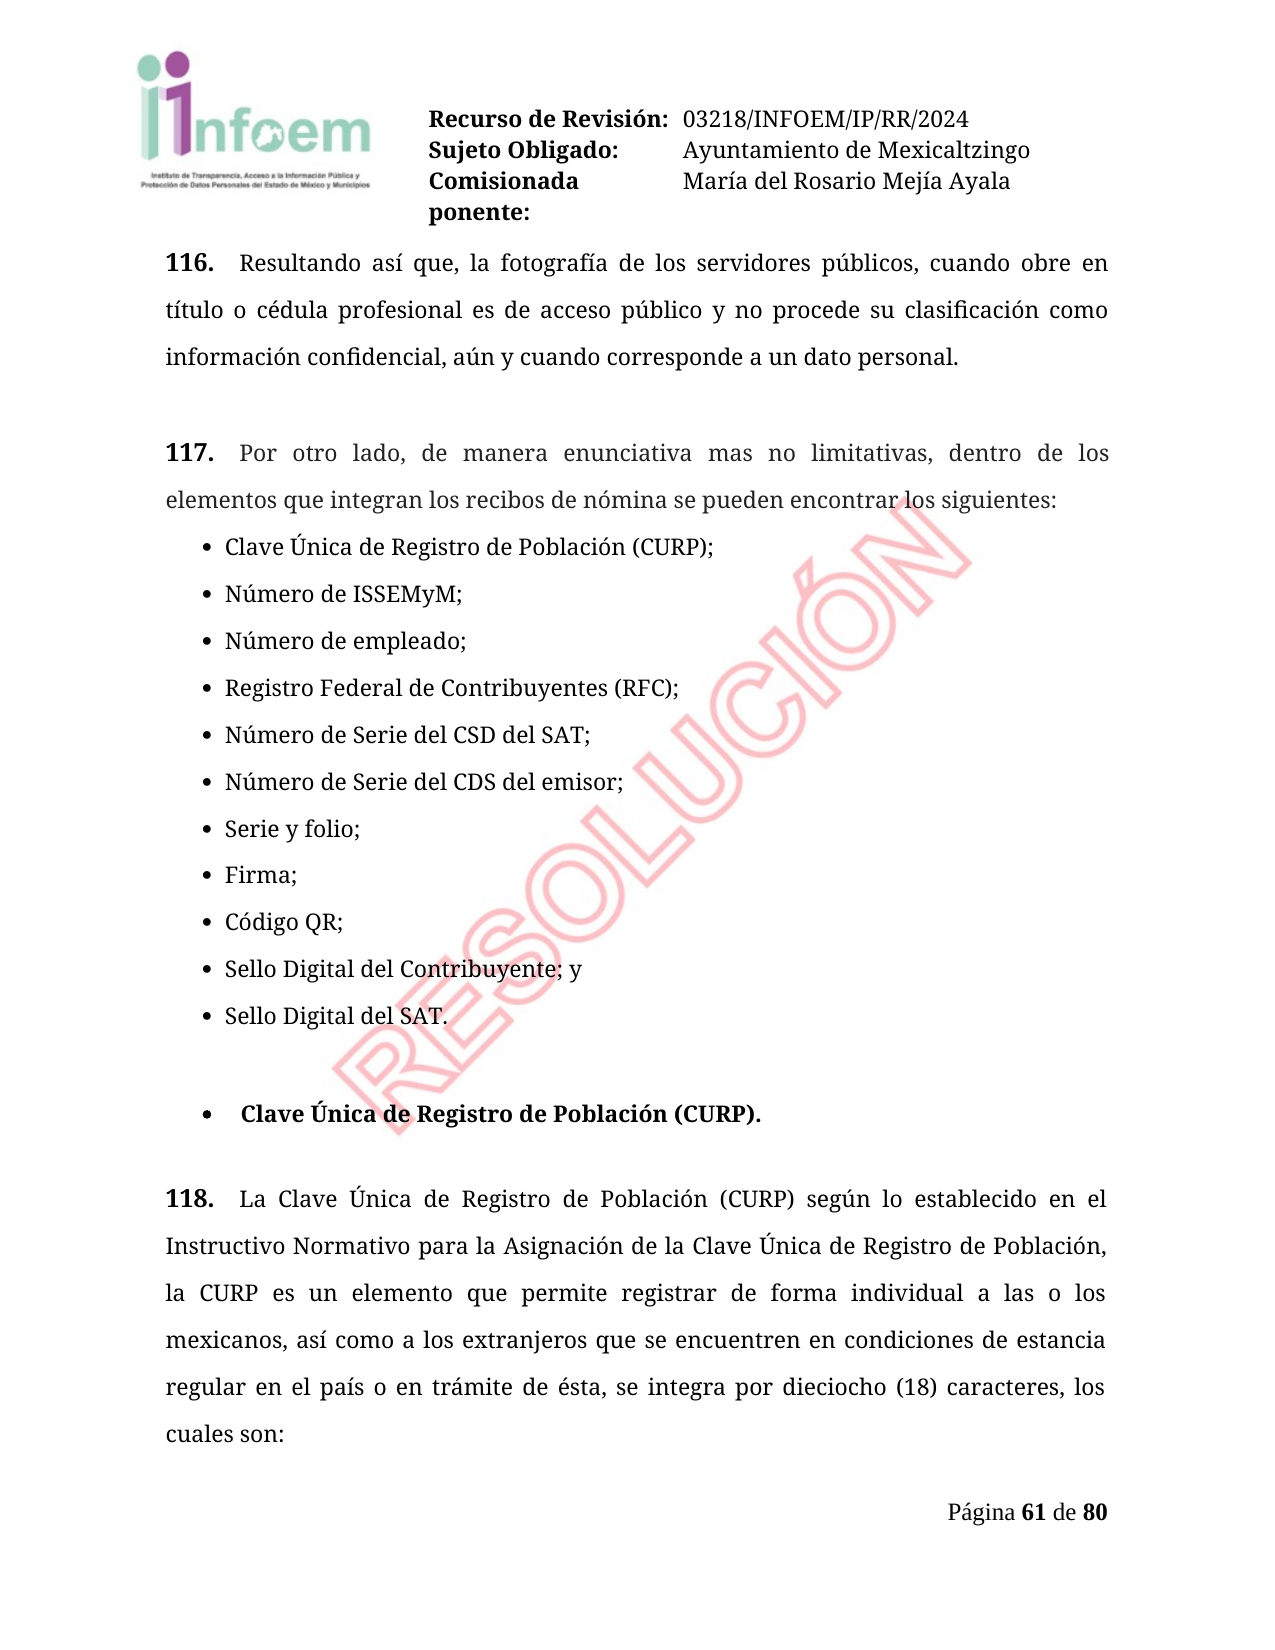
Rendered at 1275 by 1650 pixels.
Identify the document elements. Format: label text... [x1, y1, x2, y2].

list Número de ISSEMyM; [203, 578, 1107, 609]
list Clave Única de Registro de Población (CURP); [203, 531, 1107, 563]
list Por otro lado, de manera enunciativa mas no limitativas, dentro de los elementos que integran los recibos de nómina se pueden encontrar los siguientes: [165, 435, 1110, 516]
subtitle Clave Única de Registro de Población (CURP). [203, 1098, 1107, 1129]
list Registro Federal de Contribuyentes (RFC); [203, 672, 1107, 703]
list Código QR; [203, 906, 1107, 938]
list Serie y folio; [203, 813, 1107, 844]
list Número de empleado; [203, 625, 1107, 656]
picture [22, 0, 1251, 1594]
list La Clave Única de Registro de Población (CURP) según lo establecido en el Instructivo Normativo para la Asignación de la Clave Única de Registro de Población, la CURP es un elemento que permite registrar de forma individual a las o los mexicanos, así como a los extranjeros que se encuentren en condiciones de estancia regular en el país o en trámite de ésta, se integra por dieciocho (18) caracteres, los cuales son: [165, 1181, 1107, 1449]
list Firma; [203, 859, 1107, 891]
list Número de Serie del CDS del emisor; [203, 766, 1107, 797]
list Número de Serie del CSD del SAT; [203, 719, 1107, 750]
list Resultando así que, la fotografía de los servidores públicos, cuando obre en título o cédula profesional es de acceso público y no procede su clasificación como información confidencial, aún y cuando corresponde a un dato personal. [165, 244, 1110, 372]
list Sello Digital del Contribuyente; y [203, 953, 1107, 984]
list Sello Digital del SAT. [203, 1000, 1107, 1031]
